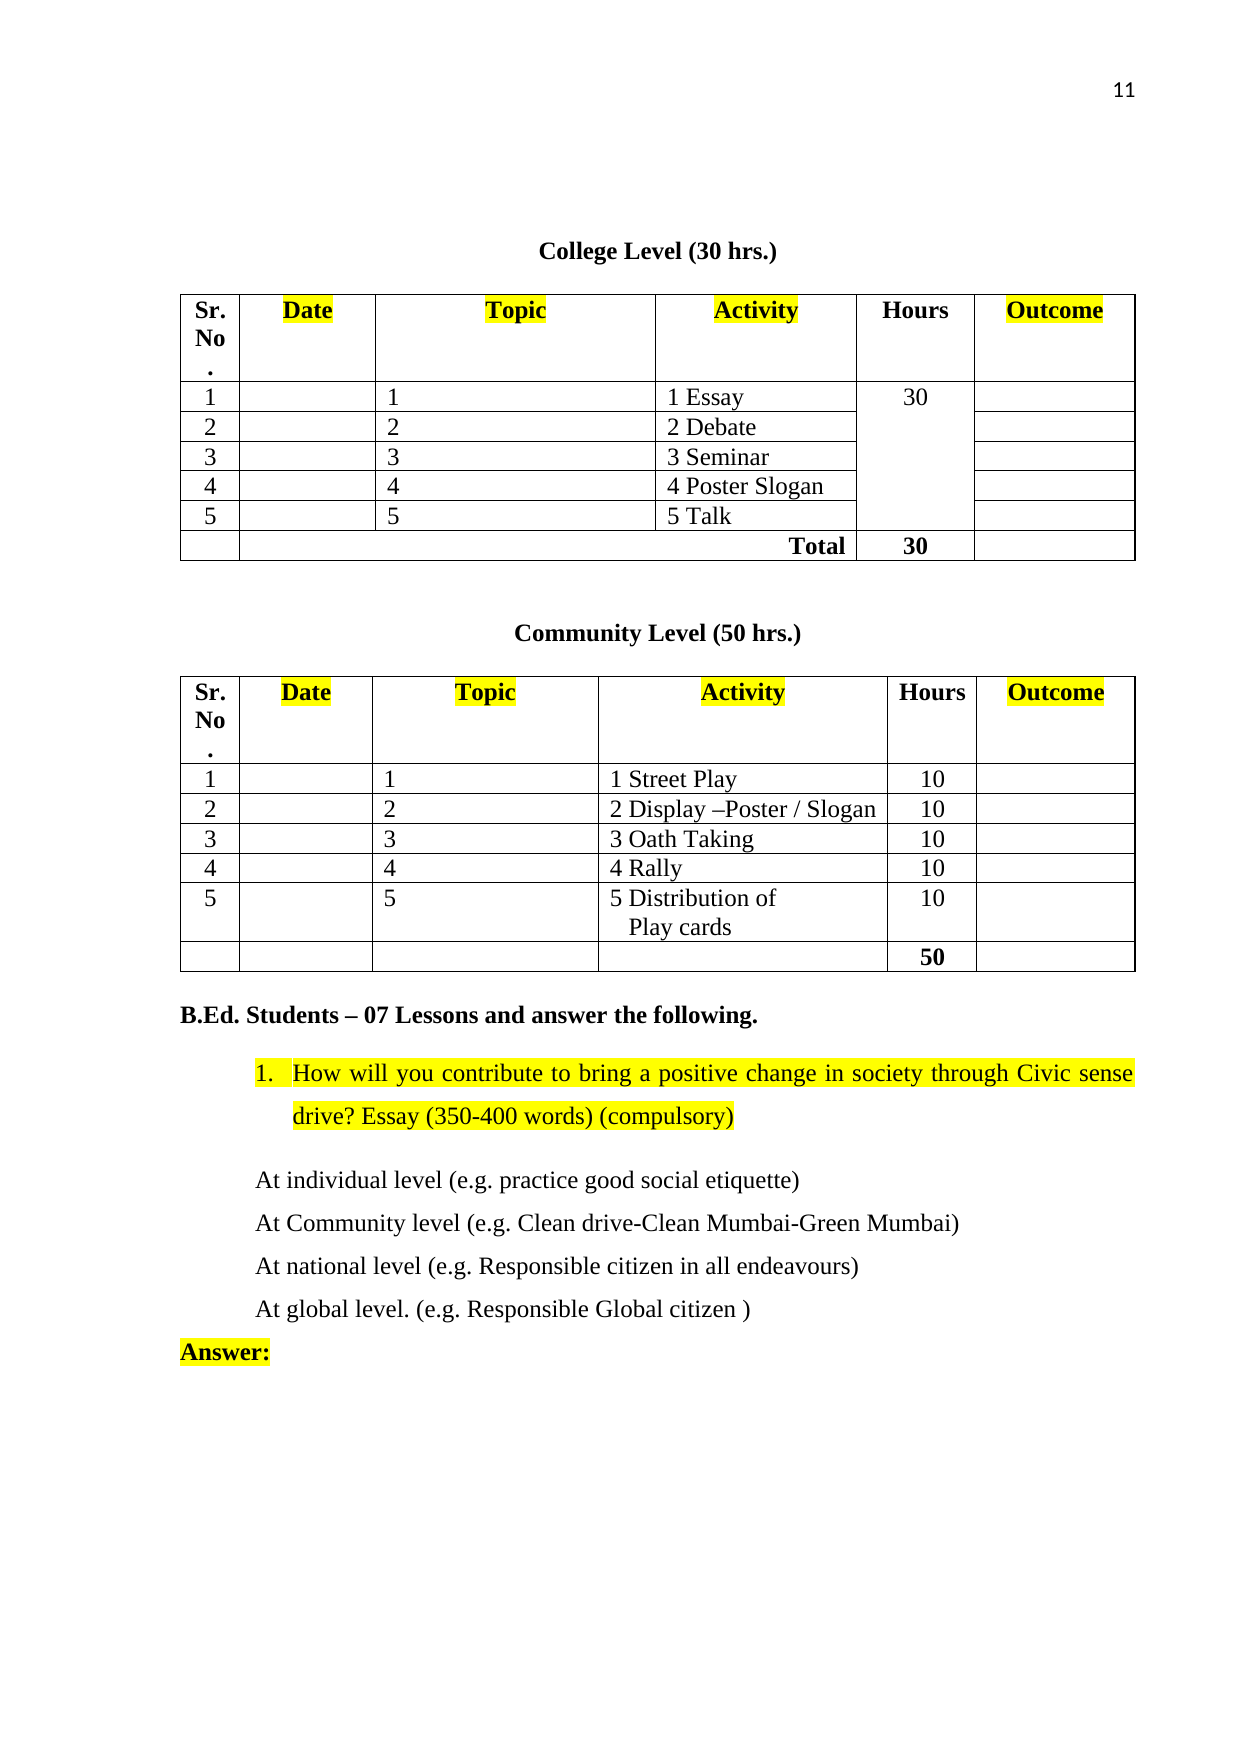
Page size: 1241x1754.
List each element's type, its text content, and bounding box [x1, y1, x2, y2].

table_cell 1 Essay [656, 382, 856, 411]
table_cell [240, 471, 375, 500]
table_cell [373, 942, 598, 971]
table_header Activity [656, 295, 856, 381]
table_cell 5 Distribution of Play cards [599, 883, 887, 941]
table_cell [977, 824, 1134, 852]
table_header Outcome [975, 295, 1134, 381]
table_cell 10 [888, 764, 976, 793]
table_cell 5 [181, 883, 239, 941]
table_cell [975, 412, 1134, 441]
table_cell 2 Debate [656, 412, 856, 441]
table_cell 1 [373, 764, 598, 793]
table_cell [975, 471, 1134, 500]
table_cell 3 Oath Taking [599, 824, 887, 852]
table_cell [240, 501, 375, 530]
text At national level (e.g. Responsible citizen in all endeavours) [180, 1251, 1135, 1280]
table_cell [240, 942, 372, 971]
table_cell 4 [181, 471, 239, 500]
table_header Outcome [977, 677, 1134, 763]
table_cell 10 [888, 883, 976, 941]
table_cell 30 [857, 531, 974, 560]
table_cell 3 [373, 824, 598, 852]
table_cell [181, 531, 239, 560]
table_cell [240, 382, 375, 411]
text Answer: [180, 1337, 1135, 1366]
table_cell 5 [181, 501, 239, 530]
table_cell 2 [181, 794, 239, 823]
table_cell [975, 501, 1134, 530]
table_cell 2 [373, 794, 598, 823]
table_cell [240, 854, 372, 882]
table_cell [977, 854, 1134, 882]
table_cell 2 Display –Poster / Slogan [599, 794, 887, 823]
table_header Hours [888, 677, 976, 763]
table_cell 10 [888, 794, 976, 823]
text At global level. (e.g. Responsible Global citizen ) [180, 1294, 1135, 1323]
table_cell 1 Street Play [599, 764, 887, 793]
table_cell 5 [373, 883, 598, 941]
table_cell [240, 412, 375, 441]
table_header Topic [373, 677, 598, 763]
table_cell [240, 794, 372, 823]
table_cell [240, 442, 375, 470]
table_cell [975, 531, 1134, 560]
table_cell 4 Poster Slogan [656, 471, 856, 500]
table_cell [240, 764, 372, 793]
table_cell 4 [376, 471, 655, 500]
table_cell 10 [888, 854, 976, 882]
table_cell [240, 883, 372, 941]
table_cell [977, 883, 1134, 941]
table_cell 5 [376, 501, 655, 530]
table_cell 1 [376, 382, 655, 411]
table_cell [975, 382, 1134, 411]
table_cell 4 Rally [599, 854, 887, 882]
table_cell 3 Seminar [656, 442, 856, 470]
table_cell 2 [376, 412, 655, 441]
table_cell 3 [376, 442, 655, 470]
table_cell 4 [373, 854, 598, 882]
table_cell 5 Talk [656, 501, 856, 530]
table_cell Total [240, 531, 856, 560]
table_cell 50 [888, 942, 976, 971]
table_header Topic [376, 295, 655, 381]
table_cell 1 [181, 382, 239, 411]
table_cell [240, 824, 372, 852]
table_cell 4 [181, 854, 239, 882]
list How will you contribute to bring a positive change in society through Civic sense drive? Essay (350-400 words) (compulsory) [255, 1058, 1135, 1130]
text B.Ed. Students – 07 Lessons and answer the following. [180, 1000, 1135, 1029]
text College Level (30 hrs.) [180, 236, 1135, 265]
table_header Activity [599, 677, 887, 763]
table_cell [977, 942, 1134, 971]
table_cell [975, 442, 1134, 470]
table_cell [181, 942, 239, 971]
table_cell [977, 794, 1134, 823]
table_cell 30 [857, 382, 974, 530]
table_cell 3 [181, 442, 239, 470]
table_cell [599, 942, 887, 971]
table_header Date [240, 677, 372, 763]
table_header Hours [857, 295, 974, 381]
table_cell 10 [888, 824, 976, 852]
table_cell [977, 764, 1134, 793]
table_header Date [240, 295, 375, 381]
text At individual level (e.g. practice good social etiquette) [180, 1165, 1135, 1194]
table_header Sr. No. [181, 677, 239, 763]
text Community Level (50 hrs.) [180, 618, 1135, 647]
table_cell 1 [181, 764, 239, 793]
text At Community level (e.g. Clean drive-Clean Mumbai-Green Mumbai) [180, 1208, 1135, 1237]
table_cell 2 [181, 412, 239, 441]
table_cell 3 [181, 824, 239, 852]
table_header Sr. No. [181, 295, 239, 381]
